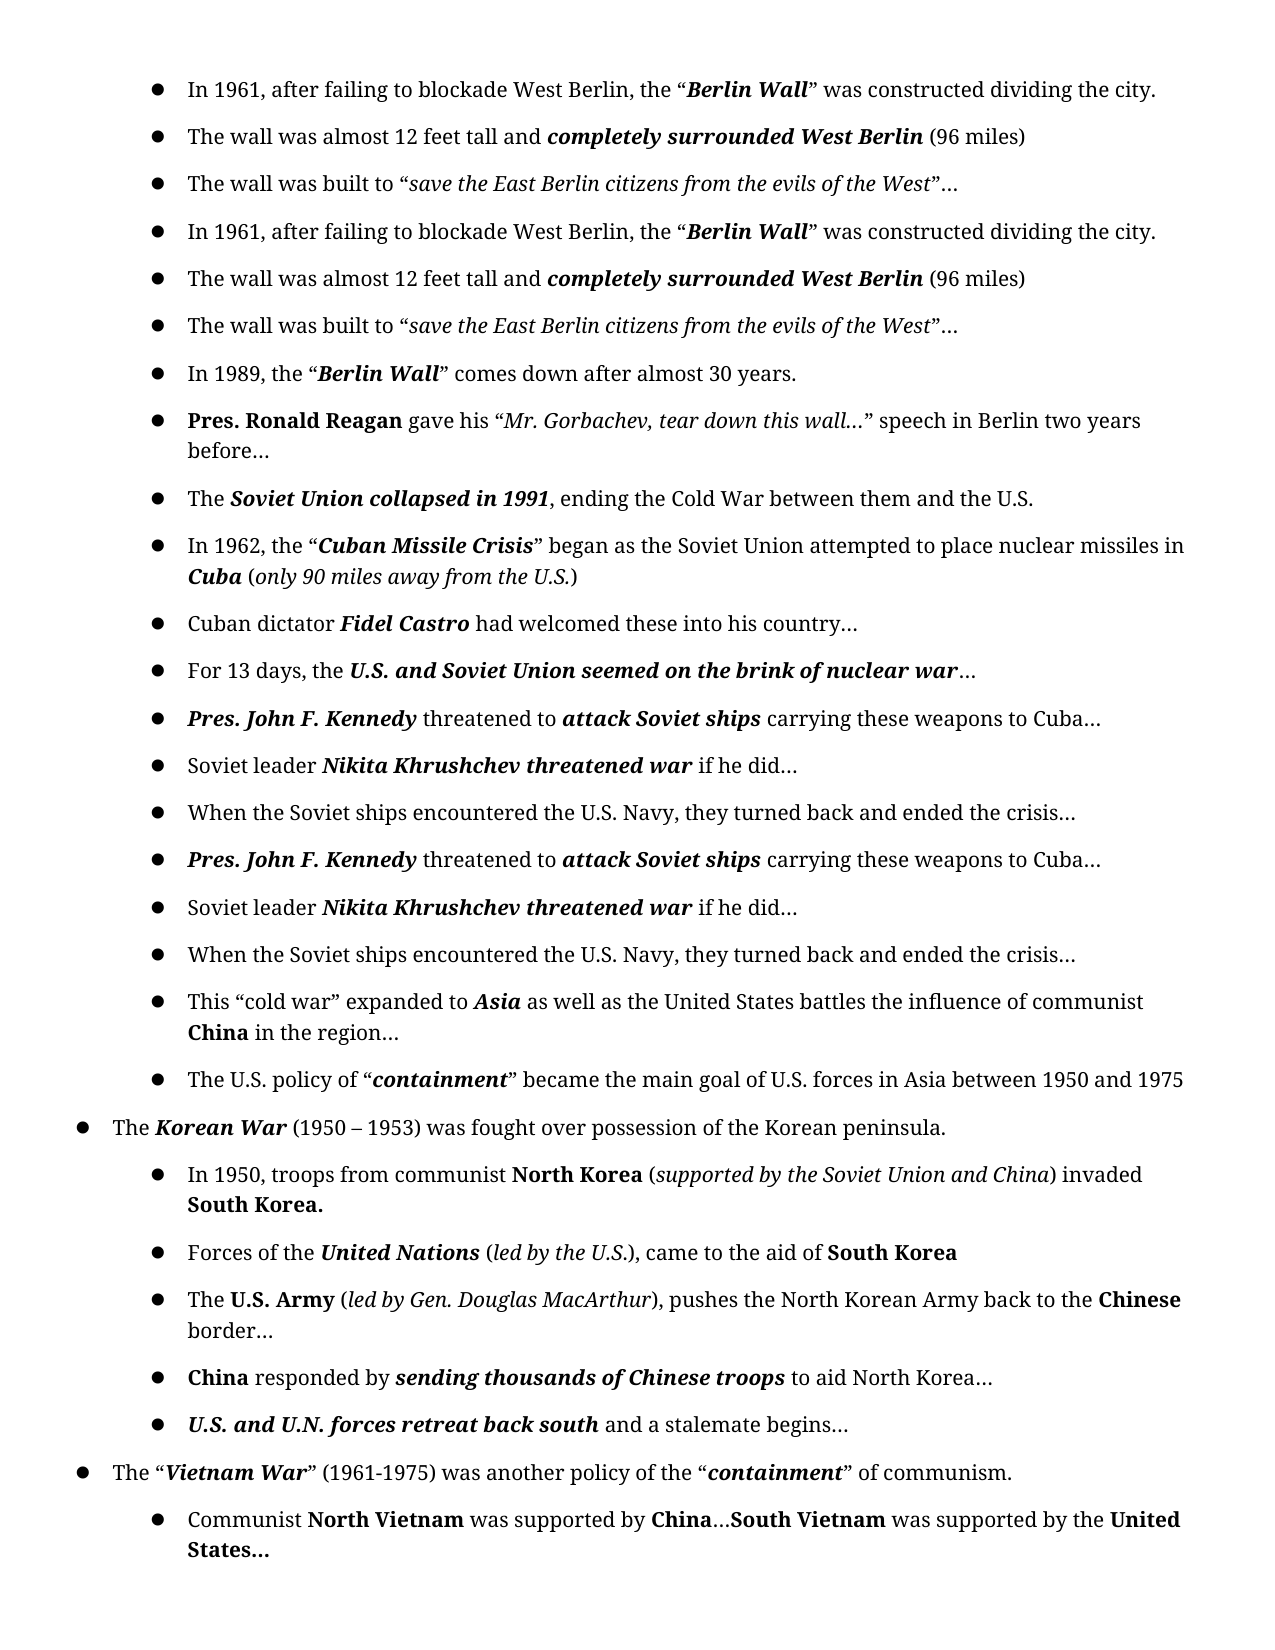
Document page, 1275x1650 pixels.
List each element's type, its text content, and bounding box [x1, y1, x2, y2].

list The wall was built to “save the East Berlin citizens from the evils of the West”… [150, 311, 1200, 340]
list Soviet leader Nikita Khrushchev threatened war if he did… [150, 751, 1200, 779]
list China responded by sending thousands of Chinese troops to aid North Korea… [150, 1363, 1200, 1392]
list Communist North Vietnam was supported by China…South Vietnam was supported by the United States… [150, 1505, 1200, 1564]
list In 1989, the “Berlin Wall” comes down after almost 30 years. [150, 359, 1200, 387]
list Cuban dictator Fidel Castro had welcomed these into his country… [150, 609, 1200, 638]
list When the Soviet ships encountered the U.S. Navy, they turned back and ended the crisis… [150, 798, 1200, 827]
list In 1962, the “Cuban Missile Crisis” began as the Soviet Union attempted to place nuclear missiles in Cuba (only 90 miles away from the U.S.) [150, 531, 1200, 590]
list In 1950, troops from communist North Korea (supported by the Soviet Union and China) invaded South Korea. [150, 1160, 1200, 1219]
list Pres. John F. Kennedy threatened to attack Soviet ships carrying these weapons to Cuba… [150, 846, 1200, 874]
list In 1961, after failing to blockade West Berlin, the “Berlin Wall” was constructed dividing the city. [150, 75, 1200, 103]
list The wall was almost 12 feet tall and completely surrounded West Berlin (96 miles) [150, 264, 1200, 293]
list The wall was almost 12 feet tall and completely surrounded West Berlin (96 miles) [150, 122, 1200, 151]
list Pres. John F. Kennedy threatened to attack Soviet ships carrying these weapons to Cuba… [150, 704, 1200, 732]
list Pres. Ronald Reagan gave his “Mr. Gorbachev, tear down this wall…” speech in Berlin two years before… [150, 406, 1200, 465]
list The U.S. policy of “containment” became the main goal of U.S. forces in Asia between 1950 and 1975 [150, 1065, 1200, 1094]
list The Soviet Union collapsed in 1991, ending the Cold War between them and the U.S. [150, 484, 1200, 512]
list For 13 days, the U.S. and Soviet Union seemed on the brink of nuclear war… [150, 656, 1200, 685]
list Forces of the United Nations (led by the U.S.), came to the aid of South Korea [150, 1238, 1200, 1266]
list The U.S. Army (led by Gen. Douglas MacArthur), pushes the North Korean Army back to the Chinese border… [150, 1285, 1200, 1344]
list When the Soviet ships encountered the U.S. Navy, they turned back and ended the crisis… [150, 940, 1200, 969]
list The wall was built to “save the East Berlin citizens from the evils of the West”… [150, 169, 1200, 198]
list U.S. and U.N. forces retreat back south and a stalemate begins… [150, 1410, 1200, 1439]
list In 1961, after failing to blockade West Berlin, the “Berlin Wall” was constructed dividing the city. [150, 217, 1200, 245]
list Soviet leader Nikita Khrushchev threatened war if he did… [150, 893, 1200, 921]
list The Korean War (1950 – 1953) was fought over possession of the Korean peninsula. [75, 1113, 1200, 1141]
list This “cold war” expanded to Asia as well as the United States battles the influence of communist China in the region… [150, 987, 1200, 1047]
list The “Vietnam War” (1961-1975) was another policy of the “containment” of communism. [75, 1458, 1200, 1486]
